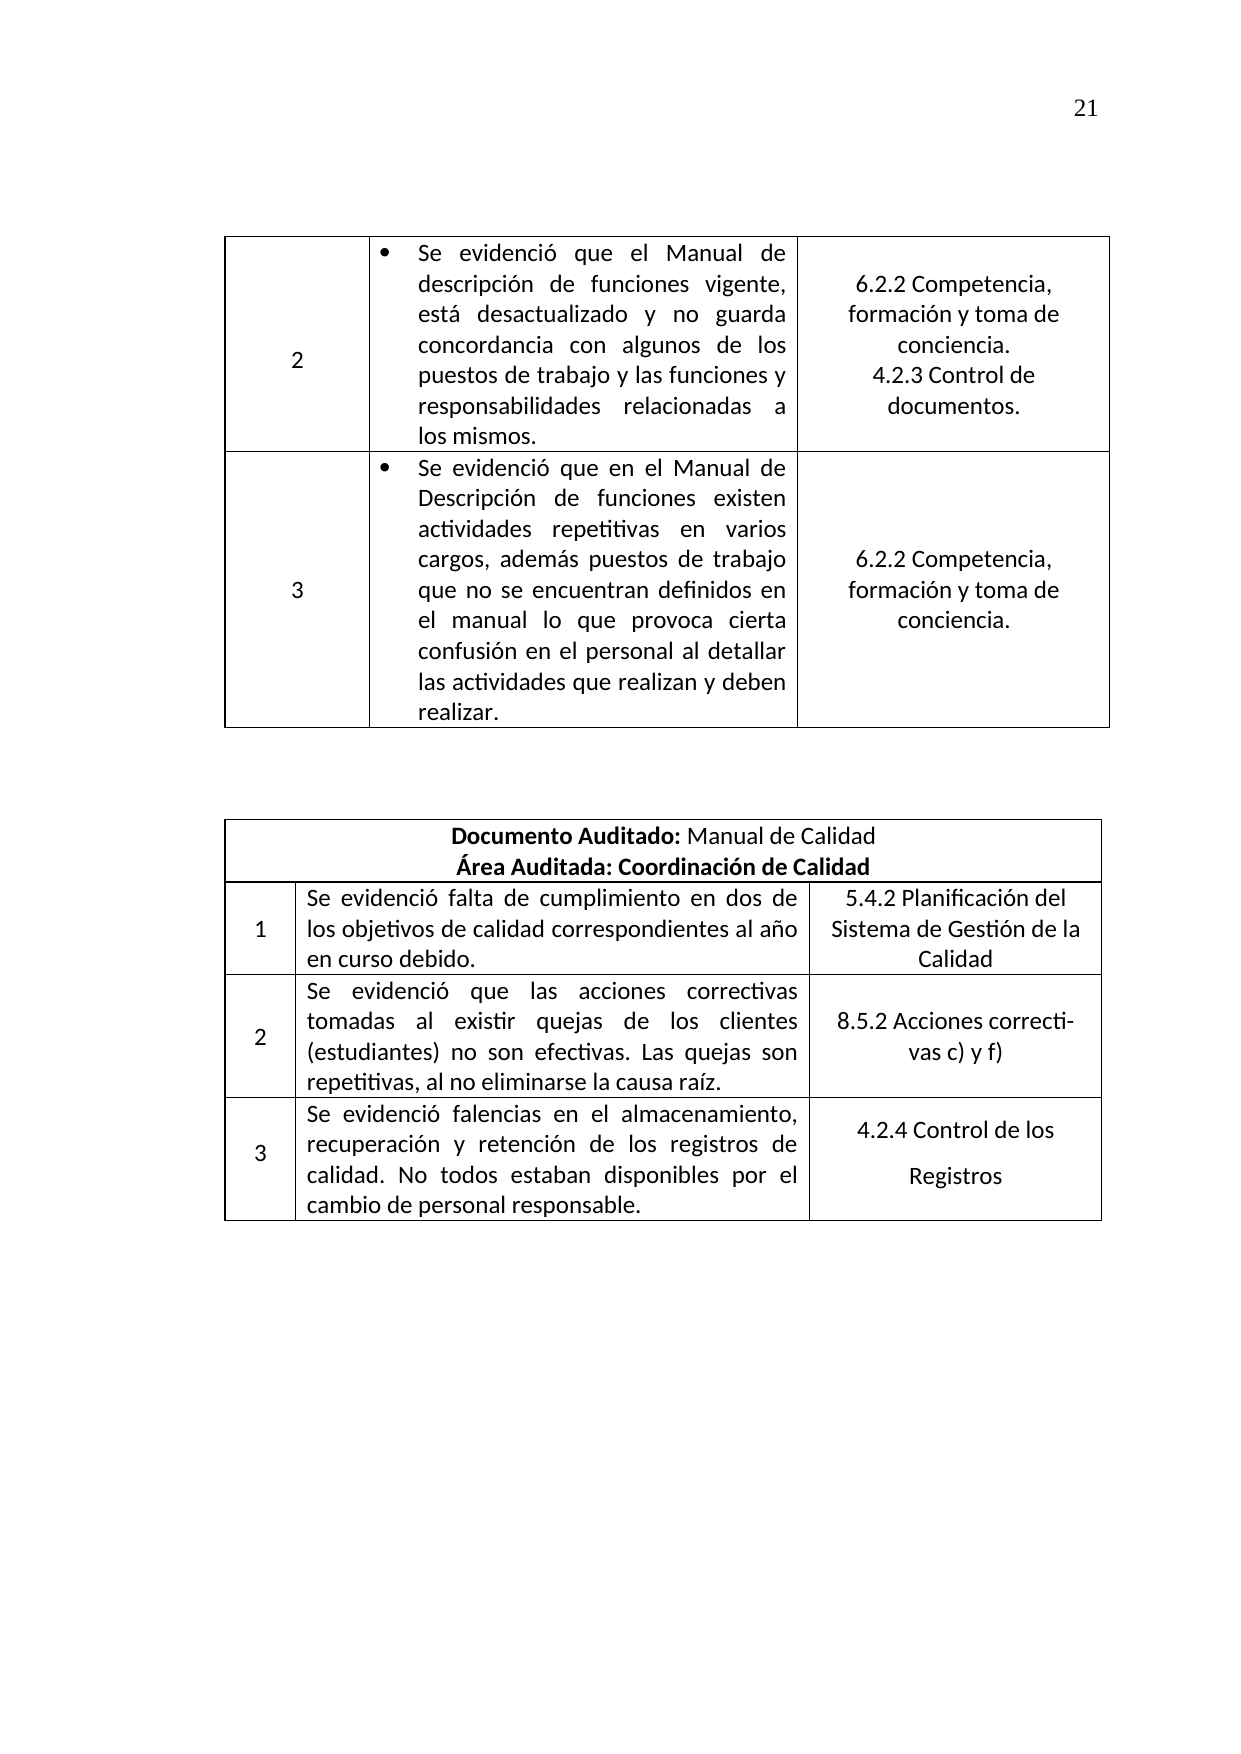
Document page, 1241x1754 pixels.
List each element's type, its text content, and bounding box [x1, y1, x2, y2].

table_cell 8.5.2 Acciones correcti-vas c) y f) [810, 975, 1101, 1097]
table_cell 2 [226, 237, 369, 451]
table_cell Se evidenció falencias en el almacenamiento, recuperación y retención de los registros de calidad. No todos estaban disponibles por el cambio de personal responsable. [296, 1098, 809, 1220]
table_cell 1 [226, 883, 295, 974]
table_cell 3 [226, 1098, 295, 1220]
table_cell Se evidenció falta de cumplimiento en dos de los objetivos de calidad correspondientes al año en curso debido. [296, 883, 809, 974]
table_header Documento Auditado: Manual de Calidad Área Auditada: Coordinación de Calidad [226, 820, 1101, 881]
table_cell 5.4.2 Planificación del Sistema de Gestión de la Calidad [810, 883, 1101, 974]
table_cell 6.2.2 Competencia, formación y toma de conciencia. [798, 452, 1109, 727]
table_cell 6.2.2 Competencia, formación y toma de conciencia. 4.2.3 Control de documentos. [798, 237, 1109, 451]
table_cell 2 [226, 975, 295, 1097]
table_cell 3 [226, 452, 369, 727]
table_cell 4.2.4 Control de los Registros [810, 1098, 1101, 1220]
table_cell Se evidenció que el Manual de descripción de funciones vigente, está desactualizado y no guarda concordancia con algunos de los puestos de trabajo y las funciones y responsabilidades relacionadas a los mismos. [370, 237, 797, 451]
table_cell Se evidenció que las acciones correctivas tomadas al existir quejas de los clientes (estudiantes) no son efectivas. Las quejas son repetitivas, al no eliminarse la causa raíz. [296, 975, 809, 1097]
table_cell Se evidenció que en el Manual de Descripción de funciones existen actividades repetitivas en varios cargos, además puestos de trabajo que no se encuentran definidos en el manual lo que provoca cierta confusión en el personal al detallar las actividades que realizan y deben realizar. [370, 452, 797, 727]
